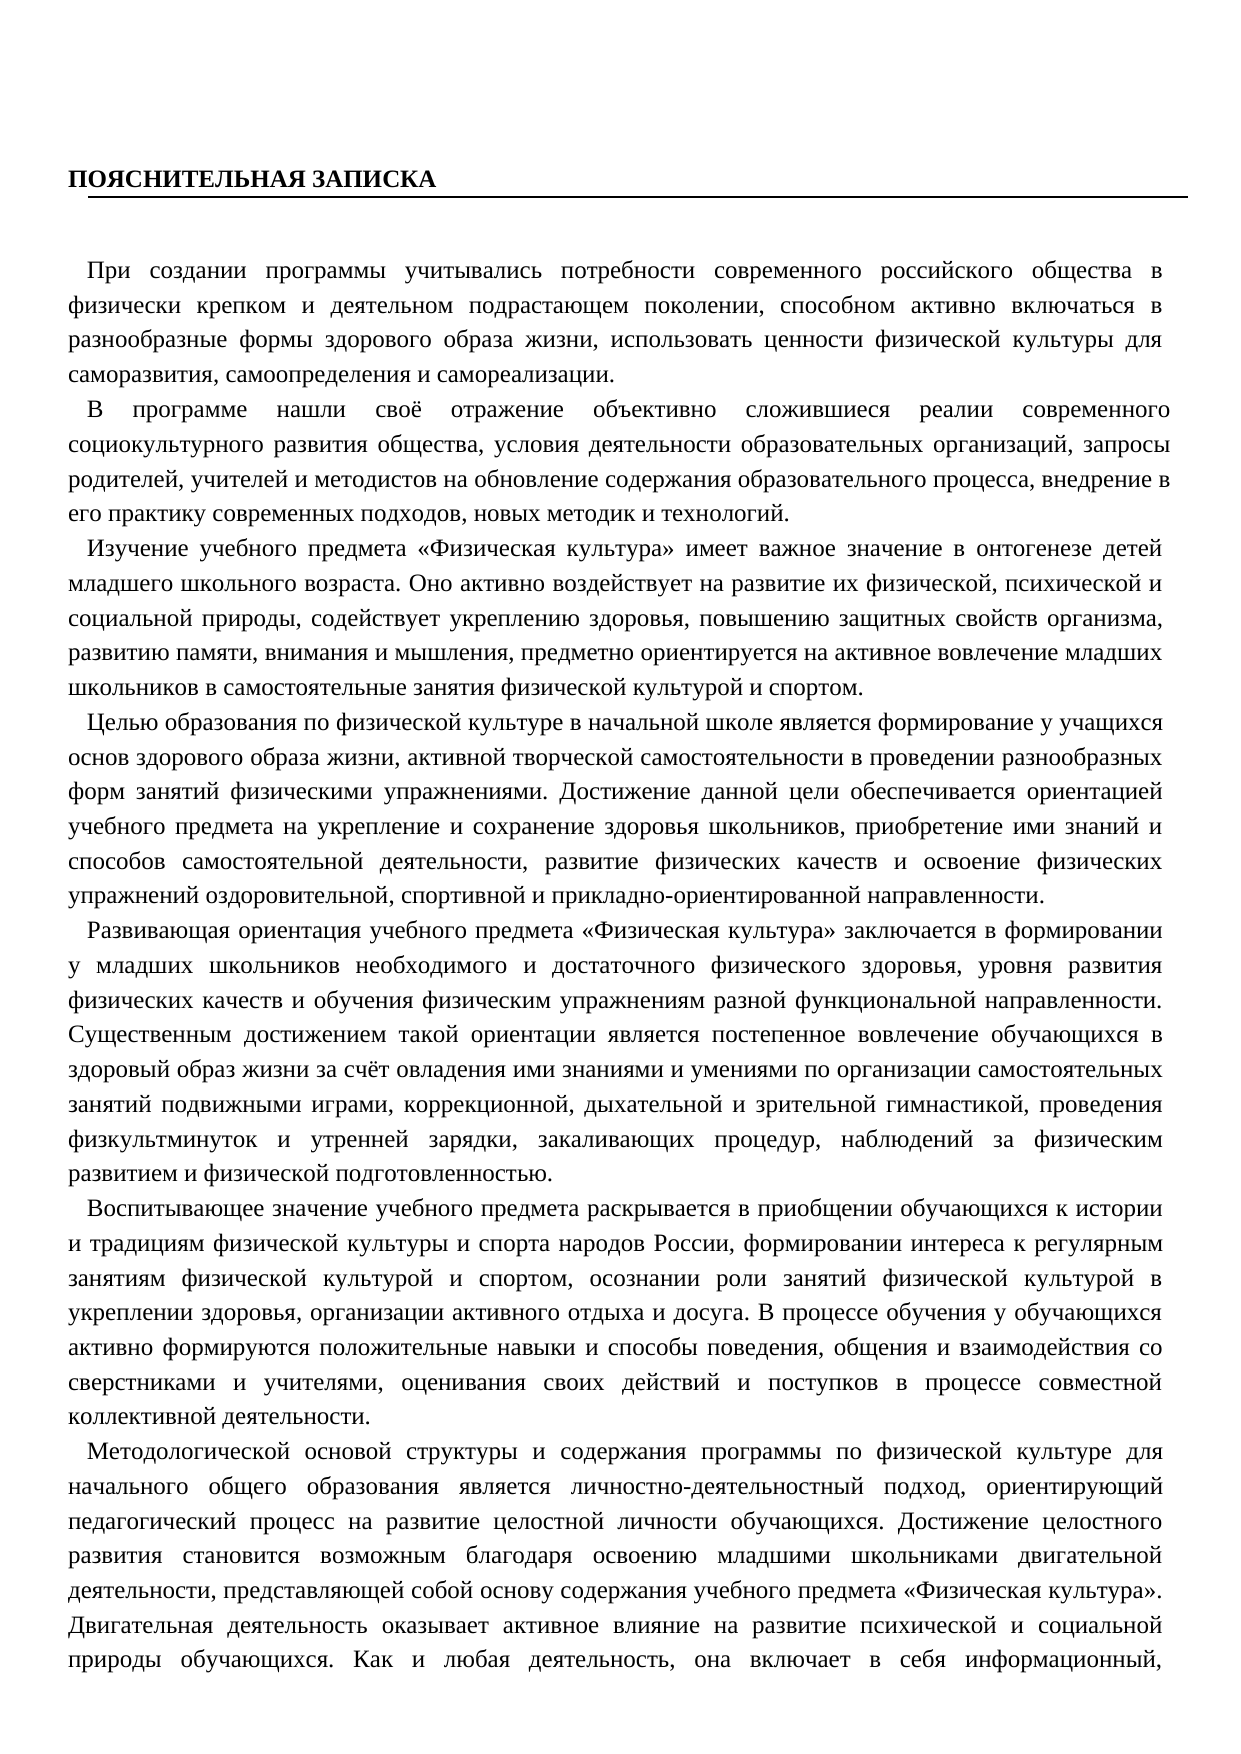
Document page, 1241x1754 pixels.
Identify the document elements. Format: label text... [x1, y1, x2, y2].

text Изучение учебного предмета «Физическая культура» имеет важное значение в онтогенезе детей младшего школьного возраста. Оно активно воздействует на развитие их физической, психической и социальной природы, содействует укреплению здоровья, повышению защитных свойств организма, развитию памяти, внимания и мышления, предметно ориентируется на активное вовлечение младших школьников в самостоятельные занятия физической культурой и спортом. [68, 533, 1164, 701]
text При создании программы учитывались потребности современного российского общества в физически крепком и деятельном подрастающем поколении, способном активно включаться в разнообразные формы здорового образа жизни, использовать ценности физической культуры для саморазвития, самоопределения и самореализации. [68, 255, 1164, 388]
text Целью образования по физической культуре в начальной школе является формирование у учащихся основ здорового образа жизни, активной творческой самостоятельности в проведении разнообразных форм занятий физическими упражнениями. Достижение данной цели обеспечивается ориентацией учебного предмета на укрепление и сохранение здоровья школьников, приобретение ими знаний и способов самостоятельной деятельности, развитие физических качеств и освоение физических упражнений оздоровительной, спортивной и прикладно-ориентированной направленности. [68, 707, 1164, 909]
text В программе нашли своё отражение объективно сложившиеся реалии современного социокультурного развития общества, условия деятельности образовательных организаций, запросы родителей, учителей и методистов на обновление содержания образовательного процесса, внедрение в его практику современных подходов, новых методик и технологий. [68, 394, 1171, 527]
text Воспитывающее значение учебного предмета раскрывается в приобщении обучающихся к истории и традициям физической культуры и спорта народов России, формировании интереса к регулярным занятиям физической культурой и спортом, осознании роли занятий физической культурой в укреплении здоровья, организации активного отдыха и досуга. В процессе обучения у обучающихся активно формируются положительные навыки и способы поведения, общения и взаимодействия со сверстниками и учителями, оценивания своих действий и поступков в процессе совместной коллективной деятельности. [68, 1193, 1164, 1430]
text Развивающая ориентация учебного предмета «Физическая культура» заключается в формировании у младших школьников необходимого и достаточного физического здоровья, уровня развития физических качеств и обучения физическим упражнениям разной функциональной направленности. Существенным достижением такой ориентации является постепенное вовлечение обучающихся в здоровый образ жизни за счёт овладения ими знаниями и умениями по организации самостоятельных занятий подвижными играми, коррекционной, дыхательной и зрительной гимнастикой, проведения физкультминуток и утренней зарядки, закаливающих процедур, наблюдений за физическим развитием и физической подготовленностью. [68, 916, 1164, 1187]
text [68, 1436, 1164, 1673]
text ПОЯСНИТЕЛЬНАЯ ЗАПИСКА [68, 164, 1171, 193]
